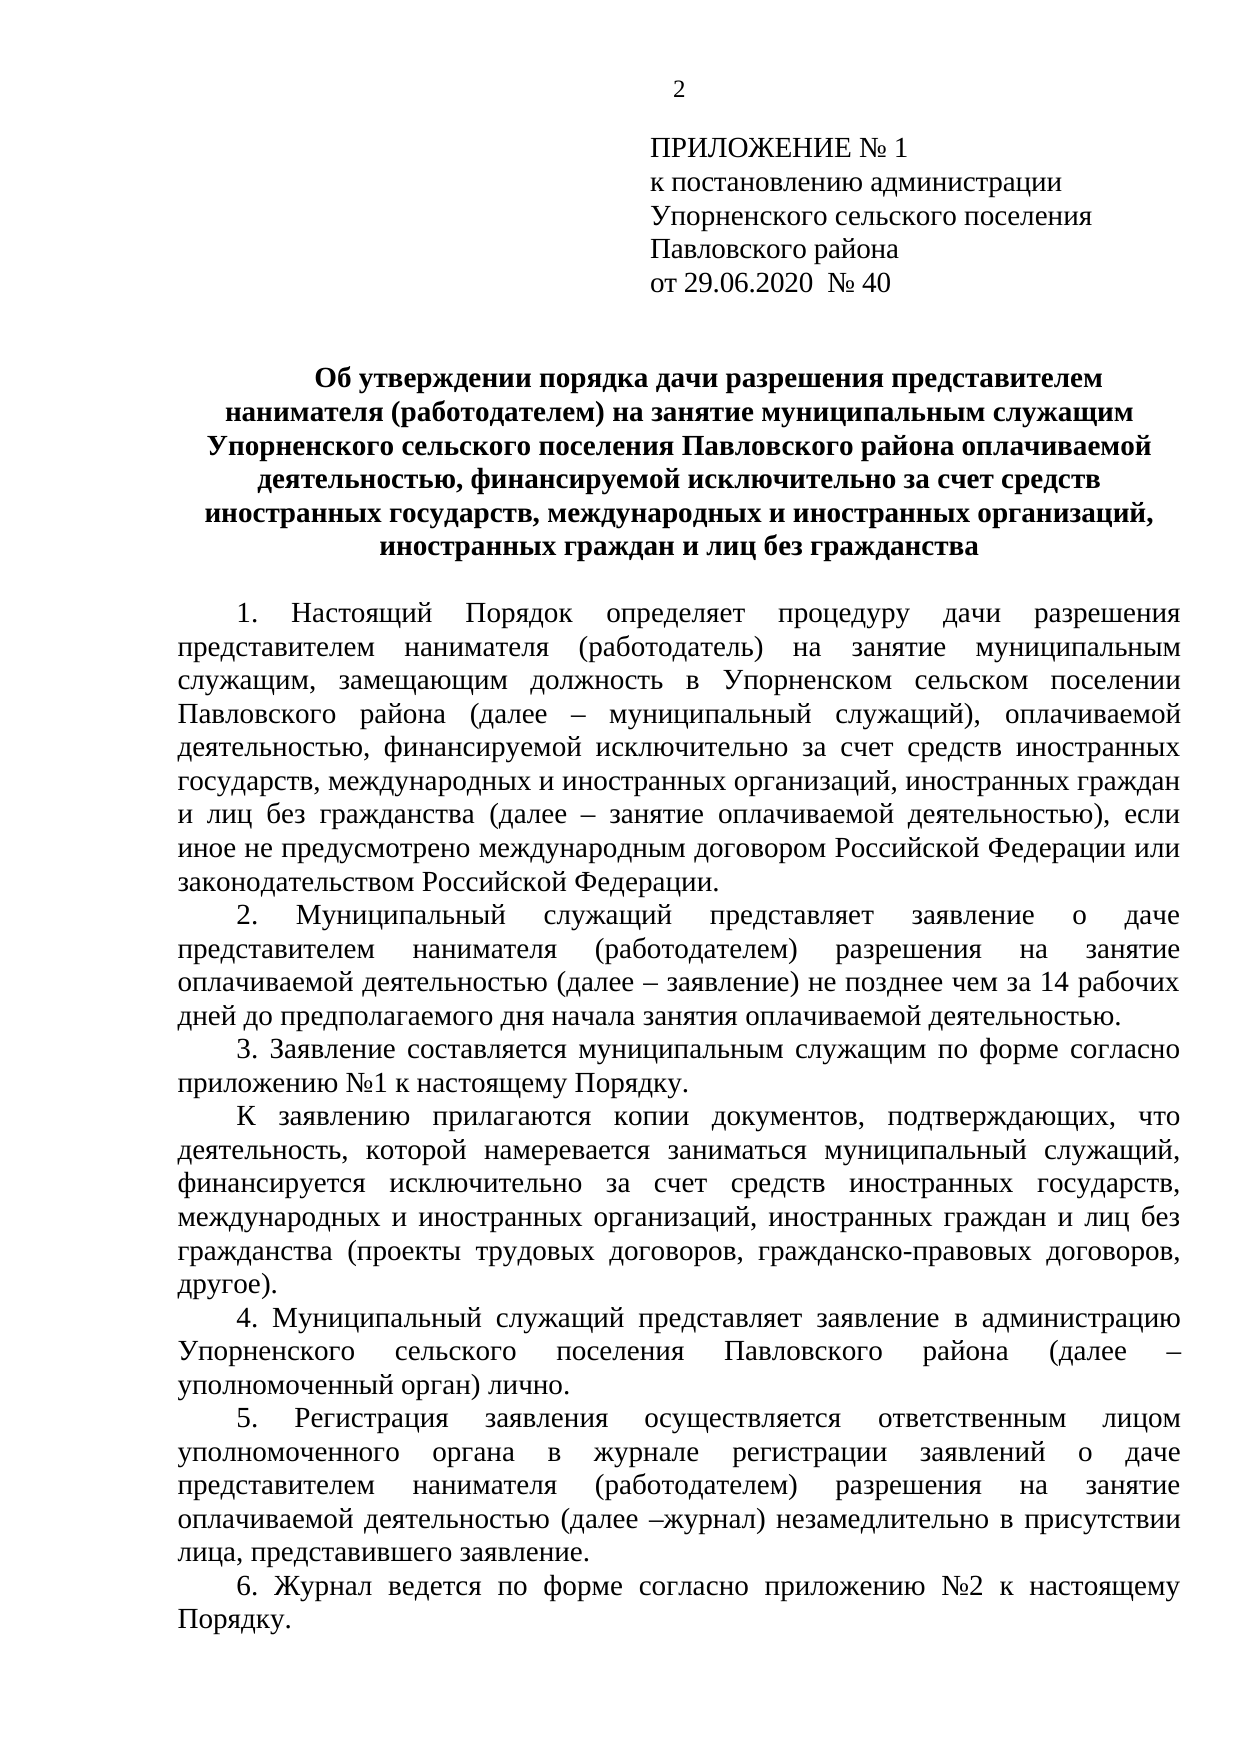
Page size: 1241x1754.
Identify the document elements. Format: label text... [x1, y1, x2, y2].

text Об утверждении порядка дачи разрешения представителем нанимателя (работодателем) на занятие муниципальным служащим Упорненского сельского поселения Павловского района оплачиваемой деятельностью, финансируемой исключительно за счет средств иностранных государств, международных и иностранных организаций, иностранных граждан и лиц без гражданства [177, 361, 1181, 562]
text Павловского района [650, 231, 1069, 265]
text 1. Настоящий Порядок определяет процедуру дачи разрешения представителем нанимателя (работодатель) на занятие муниципальным служащим, замещающим должность в Упорненском сельском поселении Павловского района (далее – муниципальный служащий), оплачиваемой деятельностью, финансируемой исключительно за счет средств иностранных государств, международных и иностранных организаций, иностранных граждан и лиц без гражданства (далее – занятие оплачиваемой деятельностью), если иное не предусмотрено международным договором Российской Федерации или законодательством Российской Федерации. [177, 595, 1181, 897]
text К заявлению прилагаются копии документов, подтверждающих, что деятельность, которой намеревается заниматься муниципальный служащий, финансируется исключительно за счет средств иностранных государств, международных и иностранных организаций, иностранных граждан и лиц без гражданства (проекты трудовых договоров, гражданско-правовых договоров, другое). [177, 1098, 1181, 1300]
text Упорненского сельского поселения [650, 198, 1181, 231]
text 5. Регистрация заявления осуществляется ответственным лицом уполномоченного органа в журнале регистрации заявлений о даче представителем нанимателя (работодателем) разрешения на занятие оплачиваемой деятельностью (далее –журнал) незамедлительно в присутствии лица, представившего заявление. [177, 1400, 1181, 1568]
text 3. Заявление составляется муниципальным служащим по форме согласно приложению №1 к настоящему Порядку. [177, 1031, 1181, 1098]
text 2. Муниципальный служащий представляет заявление о даче представителем нанимателя (работодателем) разрешения на занятие оплачиваемой деятельностью (далее – заявление) не позднее чем за 14 рабочих дней до предполагаемого дня начала занятия оплачиваемой деятельностью. [177, 897, 1181, 1031]
text к постановлению администрации [650, 164, 1181, 198]
text 4. Муниципальный служащий представляет заявление в администрацию Упорненского сельского поселения Павловского района (далее – уполномоченный орган) лично. [177, 1300, 1181, 1400]
text 6. Журнал ведется по форме согласно приложению №2 к настоящему Порядку. [177, 1568, 1181, 1635]
text от 29.06.2020 № 40 [650, 265, 1069, 298]
text ПРИЛОЖЕНИЕ № 1 [650, 131, 1181, 164]
